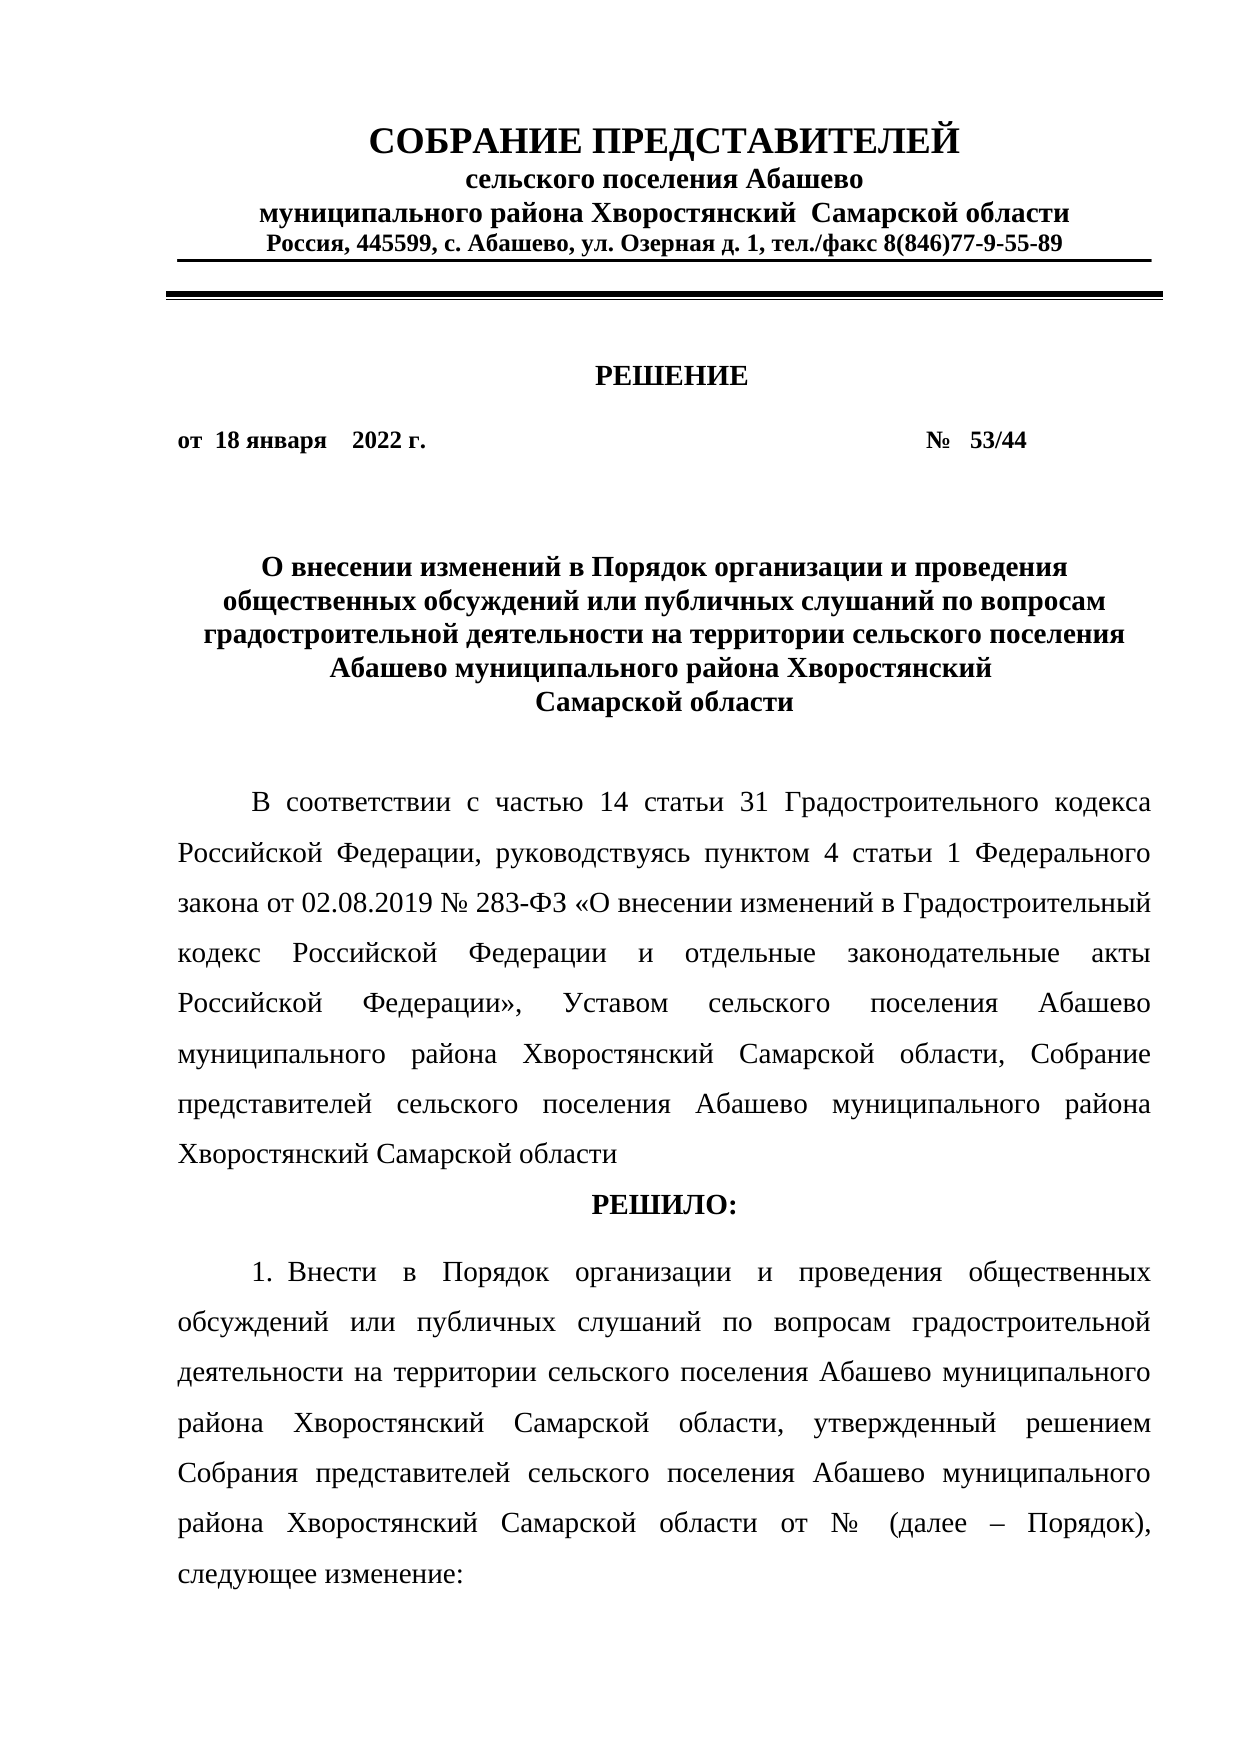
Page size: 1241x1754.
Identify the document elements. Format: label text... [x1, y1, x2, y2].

text О внесении изменений в Порядок организации и проведения общественных обсуждений или публичных слушаний по вопросам градостроительной деятельности на территории сельского поселения Абашево муниципального района Хворостянский Самарской области [177, 549, 1152, 717]
table_header СОБРАНИЕ ПРЕДСТАВИТЕЛЕЙ сельского поселения Абашево муниципального района Хворостянский Самарской области Россия, 445599, с. Абашево, ул. Озерная д. 1, тел./факс 8(846)77-9-55-89 [166, 118, 1163, 291]
text РЕШЕНИЕ [177, 358, 1152, 391]
text от 18 января 2022 г. № 53/44 [177, 425, 1152, 454]
text 1. Внести в Порядок организации и проведения общественных обсуждений или публичных слушаний по вопросам градостроительной деятельности на территории сельского поселения Абашево муниципального района Хворостянский Самарской области, утвержденный решением Собрания представителей сельского поселения Абашево муниципального района Хворостянский Самарской области от № (далее – Порядок), следующее изменение: [177, 1254, 1152, 1589]
text РЕШИЛО: [177, 1187, 1152, 1220]
text В соответствии с частью 14 статьи 31 Градостроительного кодекса Российской Федерации, руководствуясь пунктом 4 статьи 1 Федерального закона от 02.08.2019 № 283-ФЗ «О внесении изменений в Градостроительный кодекс Российской Федерации и отдельные законодательные акты Российской Федерации», Уставом сельского поселения Абашево муниципального района Хворостянский Самарской области, Собрание представителей сельского поселения Абашево муниципального района Хворостянский Самарской области [177, 784, 1152, 1170]
